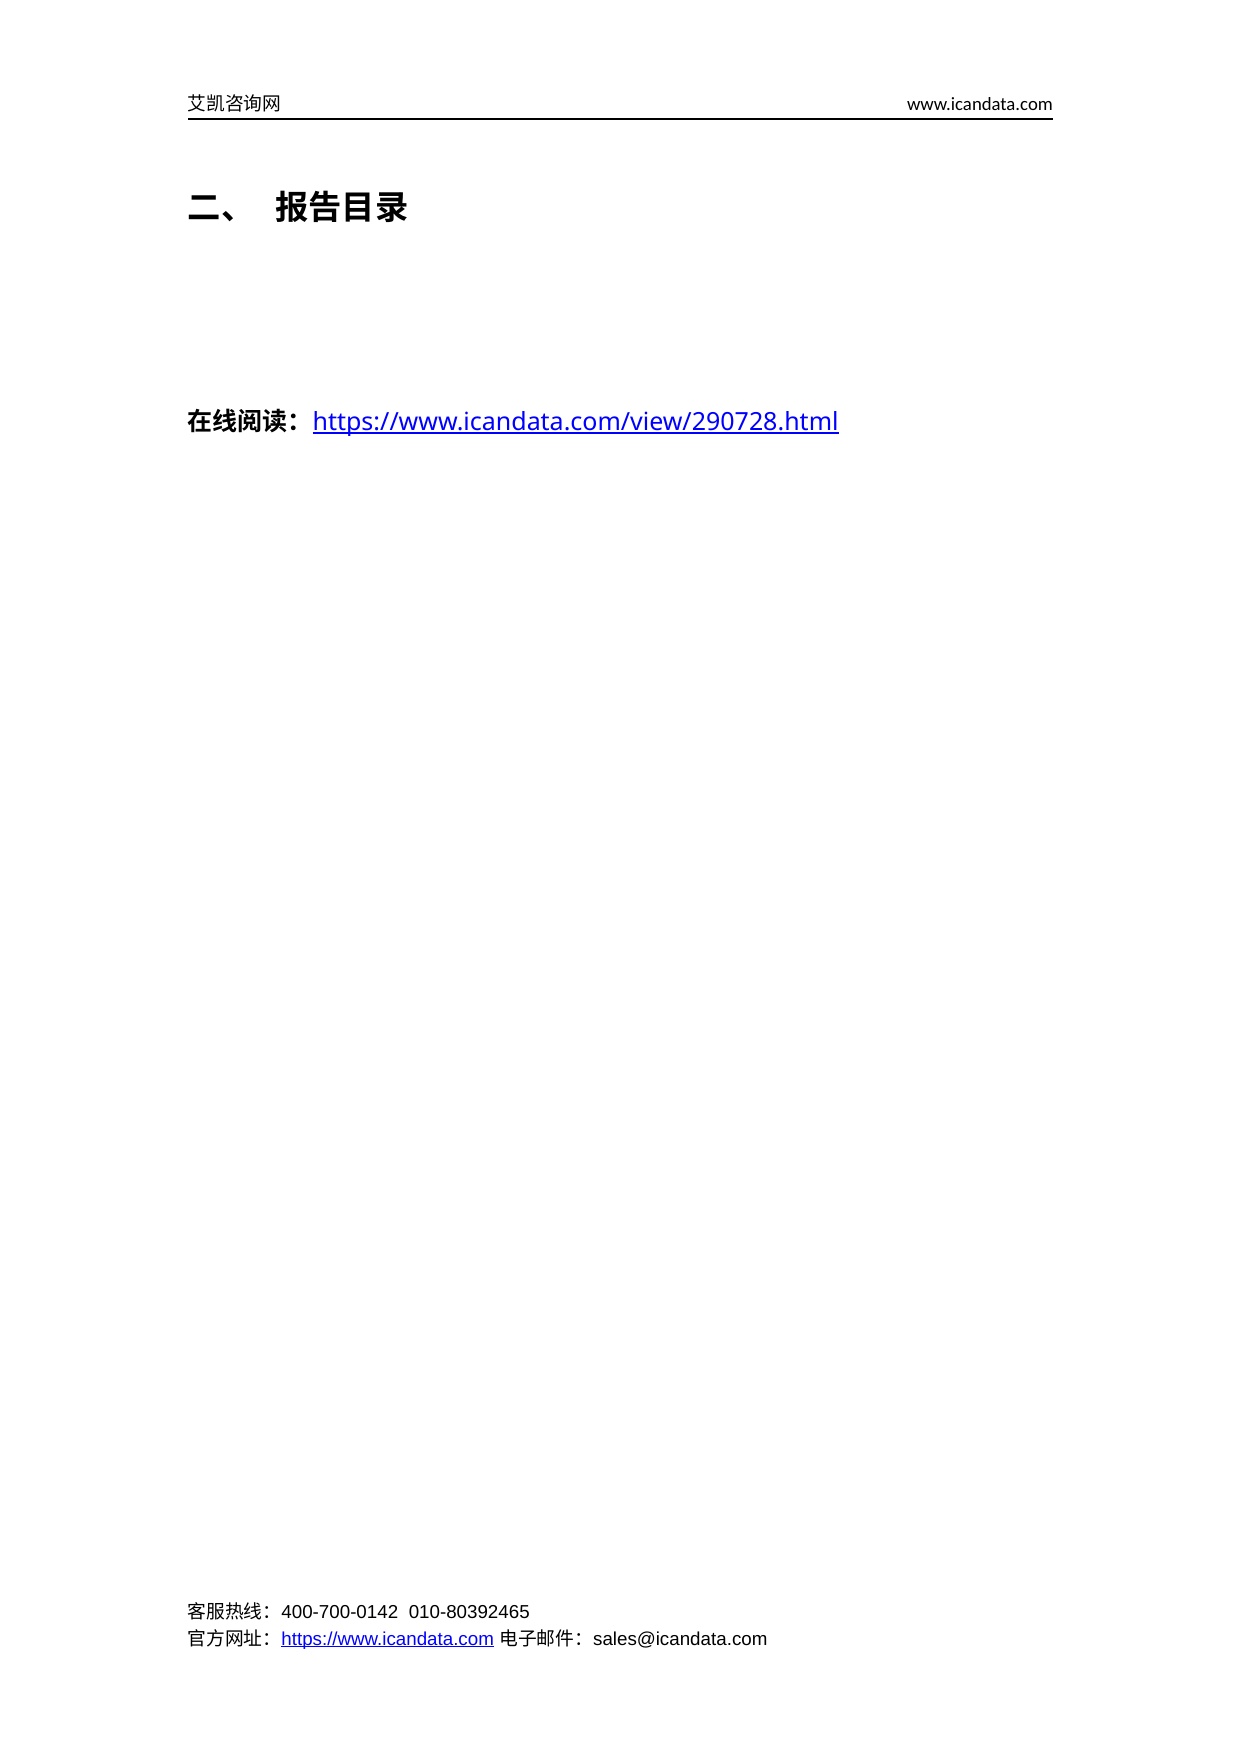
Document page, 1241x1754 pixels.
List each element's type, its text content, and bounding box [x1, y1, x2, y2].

subtitle 报告目录 [187, 172, 1053, 237]
text 在线阅读：https://www.icandata.com/view/290728.html [187, 387, 1053, 452]
